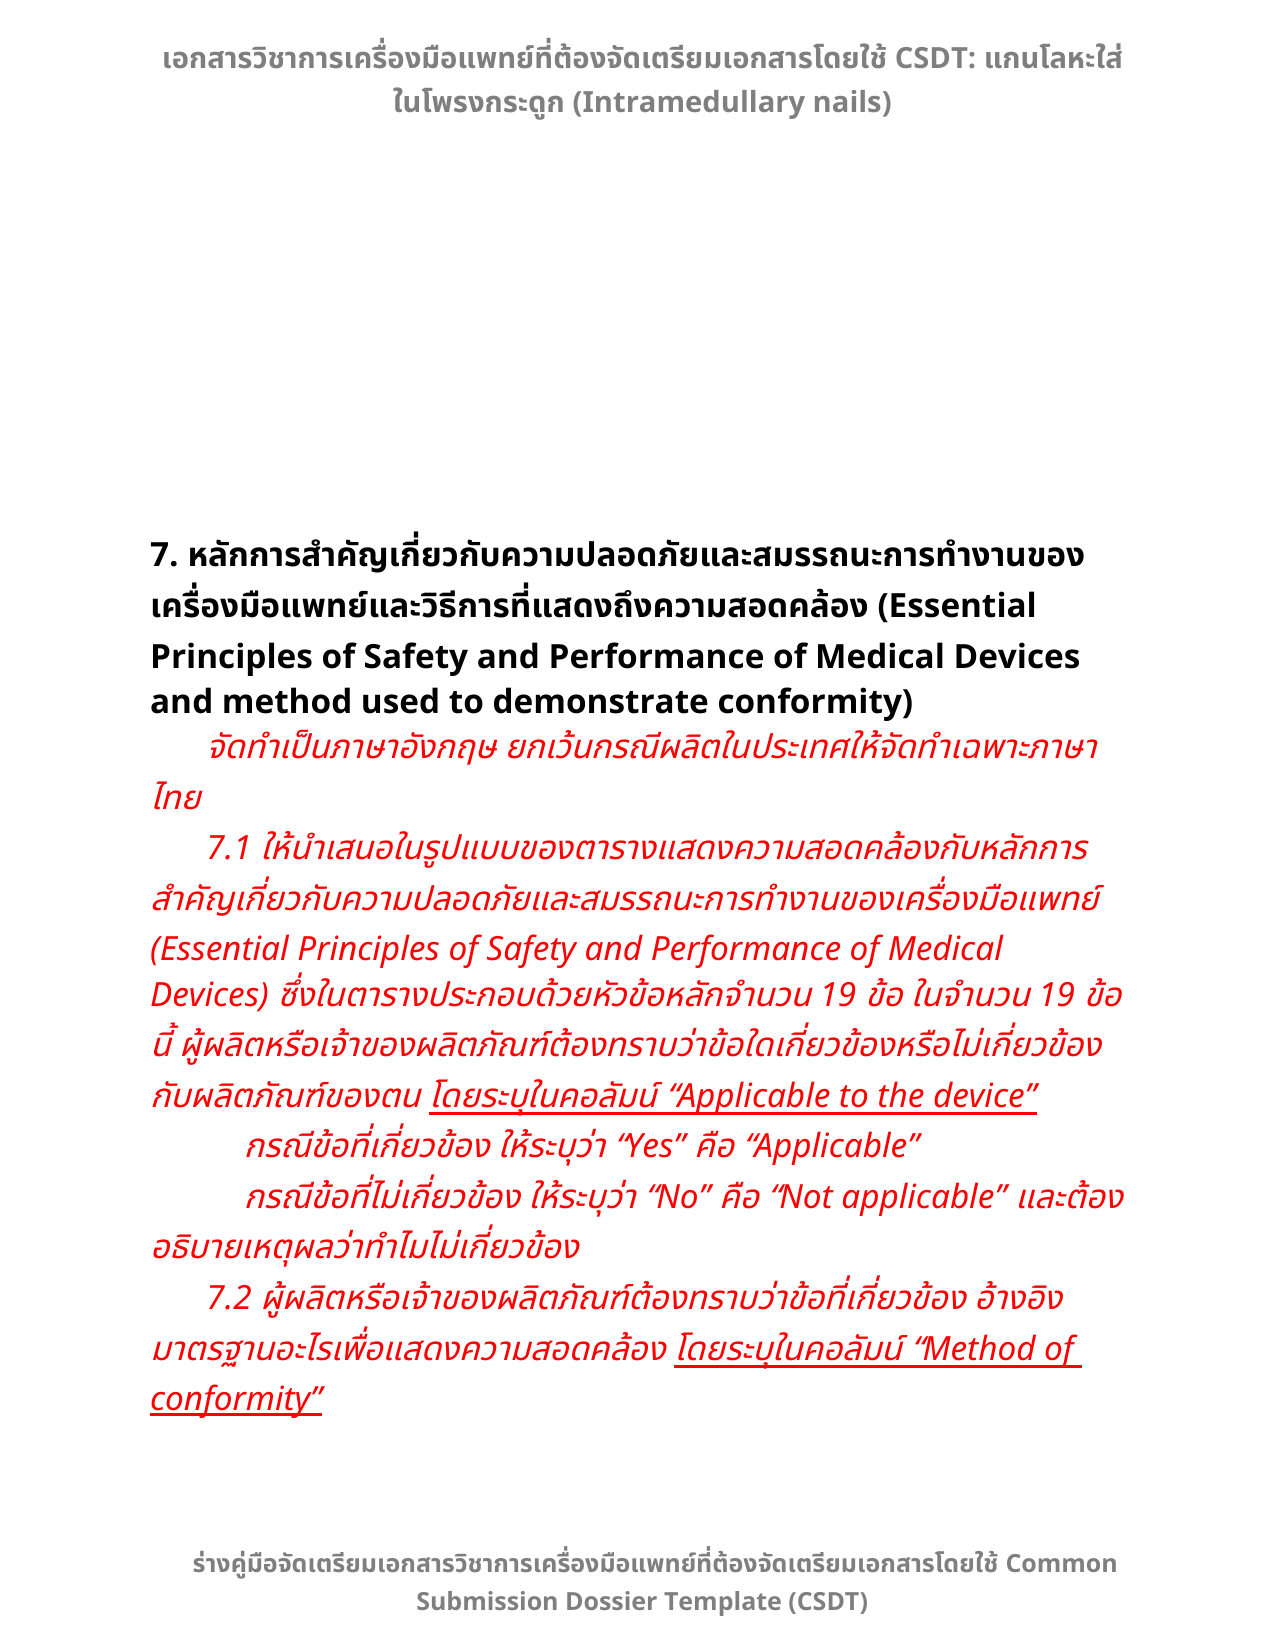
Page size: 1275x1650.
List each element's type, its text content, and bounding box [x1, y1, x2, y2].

text 7. หลักการสำคัญเกี่ยวกับความปลอดภัยและสมรรถนะการทำงานของเครื่องมือแพทย์และวิธีการที่แสดงถึงความสอดคล้อง (Essential Principles of Safety and Performance of Medical Devices and method used to demonstrate conformity) [150, 531, 1134, 723]
text กรณีข้อที่ไม่เกี่ยวข้อง ให้ระบุว่า “No” คือ “Not applicable” และต้องอธิบายเหตุผลว่าทำไมไม่เกี่ยวข้อง [150, 1173, 1134, 1274]
text 7.1 ให้นำเสนอในรูปแบบของตารางแสดงความสอดคล้องกับหลักการสำคัญเกี่ยวกับความปลอดภัยและสมรรถนะการทำงานของเครื่องมือแพทย์ (Essential Principles of Safety and Performance of Medical Devices) ซึ่งในตารางประกอบด้วยหัวข้อหลักจำนวน 19 ข้อ ในจำนวน 19 ข้อนี้ ผู้ผลิตหรือเจ้าของผลิตภัณฑ์ต้องทราบว่าข้อใดเกี่ยวข้องหรือไม่เกี่ยวข้องกับผลิตภัณฑ์ของตน โดยระบุในคอลัมน์ “Applicable to the device” [150, 824, 1134, 1122]
text จัดทำเป็นภาษาอังกฤษ ยกเว้นกรณีผลิตในประเทศให้จัดทำเฉพาะภาษาไทย [150, 723, 1134, 824]
text กรณีข้อที่เกี่ยวข้อง ให้ระบุว่า “Yes” คือ “Applicable” [150, 1122, 1134, 1173]
text 7.2 ผู้ผลิตหรือเจ้าของผลิตภัณฑ์ต้องทราบว่าข้อที่เกี่ยวข้อง อ้างอิงมาตรฐานอะไรเพื่อแสดงความสอดคล้อง โดยระบุในคอลัมน์ “Method of conformity” [150, 1274, 1134, 1421]
